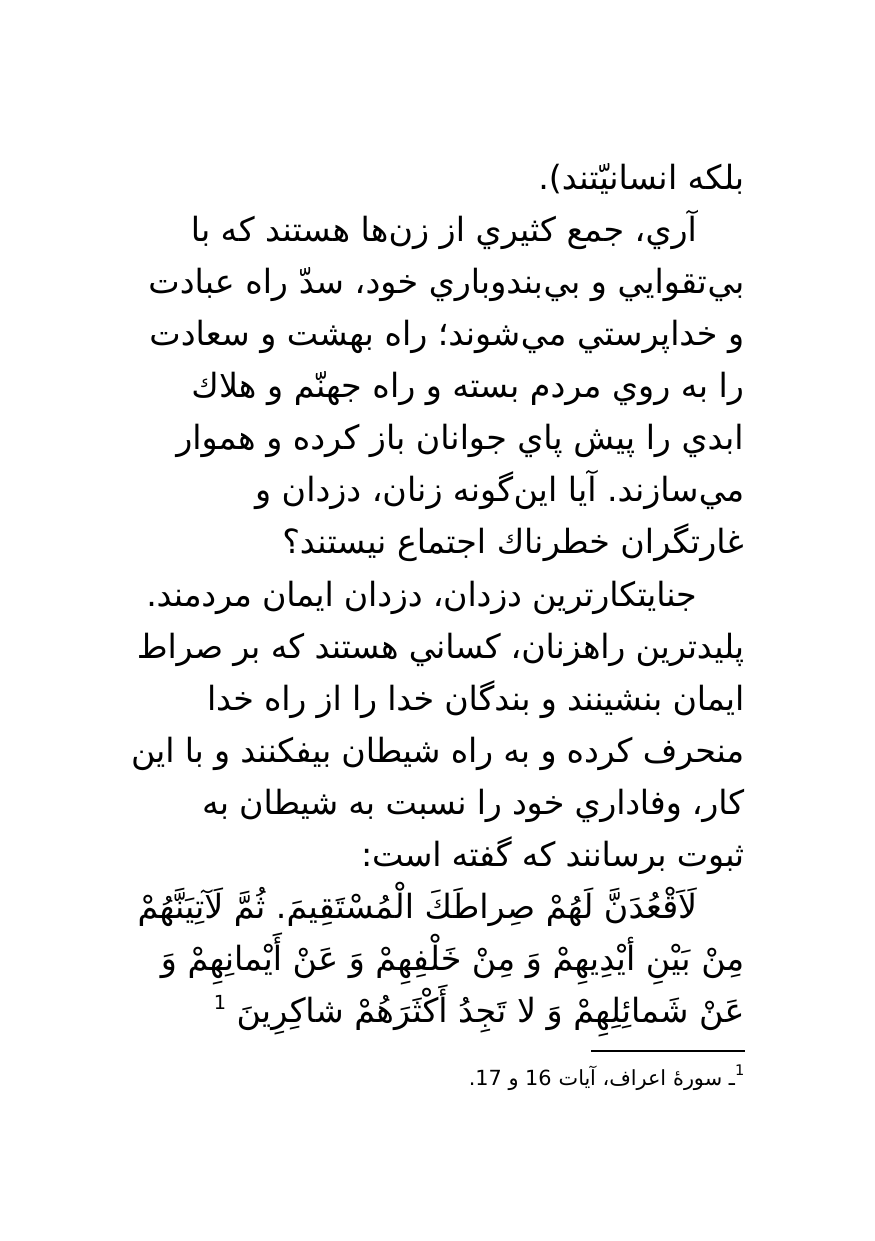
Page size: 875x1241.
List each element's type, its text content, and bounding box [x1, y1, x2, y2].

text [130, 148, 744, 200]
text آري، جمع كثيري از زن‌ها هستند كه با بي‌تقوايي و بي‌بندوباري خود، سدّ راه عبادت و خداپرستي مي‌شوند؛ راه بهشت و سعادت را به روي مردم بسته و راه جهنّم و هلاك ابدي را پيش پاي جوانان باز كرده و هموار مي‌سازند. آيا اين‌گونه زنان، دزدان و غارتگران خطرناك اجتماع نيستند؟ [130, 200, 744, 564]
text جنايتكارترين دزدان، دزدان ايمان مردمند. پليدترين راهزنان، كساني هستند كه بر صراط ايمان بنشينند و بندگان خدا را از راه خدا منحرف كرده و به راه شيطان بيفكنند و با اين كار، وفاداري خود را نسبت به شيطان به ثبوت برسانند كه گفته است: [130, 564, 744, 877]
text لَاَقْعُدَنَّ لَهُمْ صِراطَكَ الْمُسْتَقِيمَ. ثُمَّ لَآتِيَنَّهُمْ مِنْ بَيْنِ أيْدِيهِمْ وَ مِنْ خَلْفِهِمْ وَ عَنْ أَيْمانِهِمْ وَ عَنْ شَمائِلِهِمْ وَ لا تَجِدُ أَكْثَرَهُمْ شاكِرِينَ [130, 877, 744, 1033]
